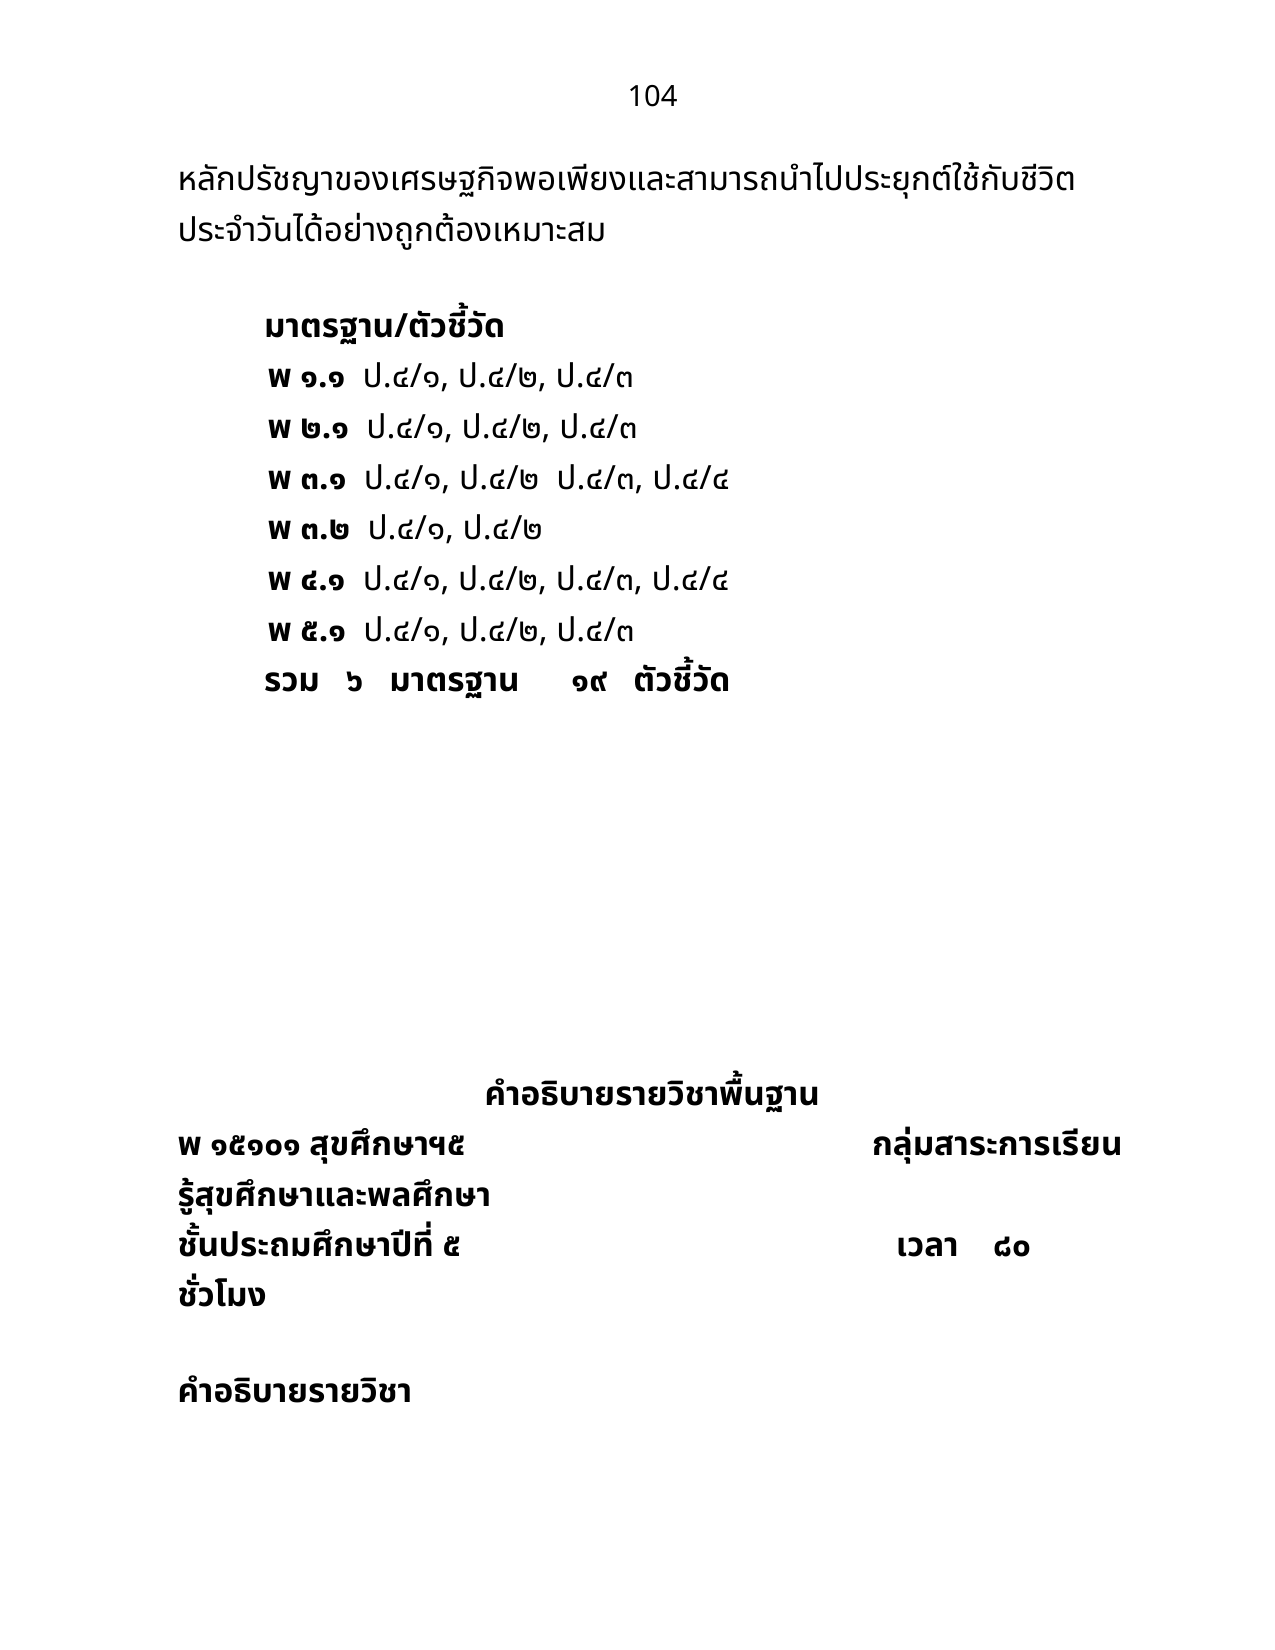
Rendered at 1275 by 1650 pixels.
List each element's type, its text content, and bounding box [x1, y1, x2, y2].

text มาตรฐาน/ตัวชี้วัด [177, 302, 1127, 352]
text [177, 155, 1127, 256]
text ชั้นประถมศึกษาปีที่ ๕ เวลา ๘๐ ชั่วโมง [177, 1221, 1127, 1322]
text พ ๒.๑ ป.๔/๑, ป.๔/๒, ป.๔/๓ [252, 403, 1127, 453]
text พ ๓.๒ ป.๔/๑, ป.๔/๒ [252, 504, 1127, 555]
text พ ๔.๑ ป.๔/๑, ป.๔/๒, ป.๔/๓, ป.๔/๔ [252, 555, 1127, 605]
text พ ๑.๑ ป.๔/๑, ป.๔/๒, ป.๔/๓ [252, 352, 1127, 403]
text พ ๓.๑ ป.๔/๑, ป.๔/๒ ป.๔/๓, ป.๔/๔ [252, 453, 1127, 504]
text พ ๕.๑ ป.๔/๑, ป.๔/๒, ป.๔/๓ [252, 605, 1127, 656]
text คำอธิบายรายวิชา [177, 1367, 1127, 1418]
text รวม ๖ มาตรฐาน ๑๙ ตัวชี้วัด [177, 656, 1127, 706]
text พ ๑๕๑๐๑ สุขศึกษาฯ๕ กลุ่มสาระการเรียนรู้สุขศึกษาและพลศึกษา [177, 1120, 1127, 1221]
text คำอธิบายรายวิชาพื้นฐาน [177, 1070, 1127, 1120]
